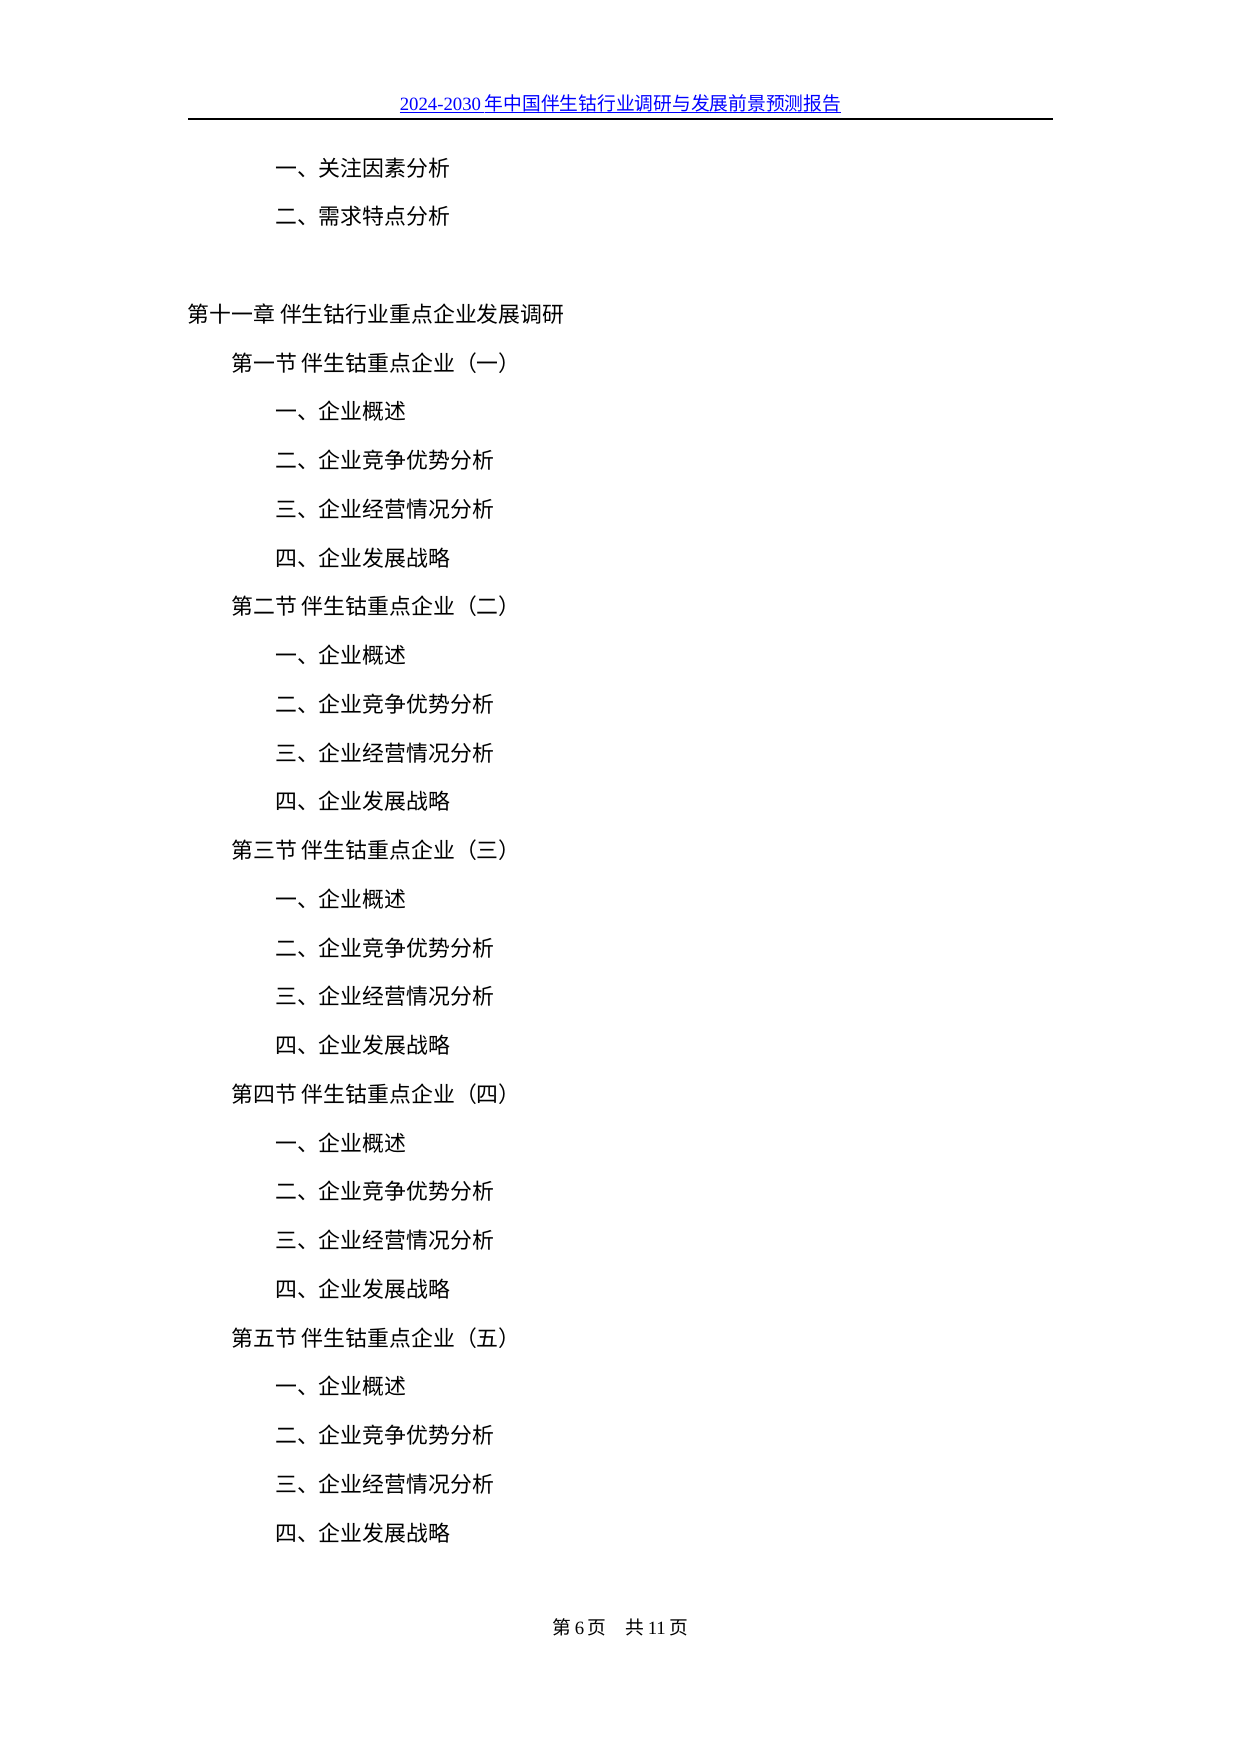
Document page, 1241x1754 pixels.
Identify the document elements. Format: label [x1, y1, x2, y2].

text [187, 150, 1053, 1548]
